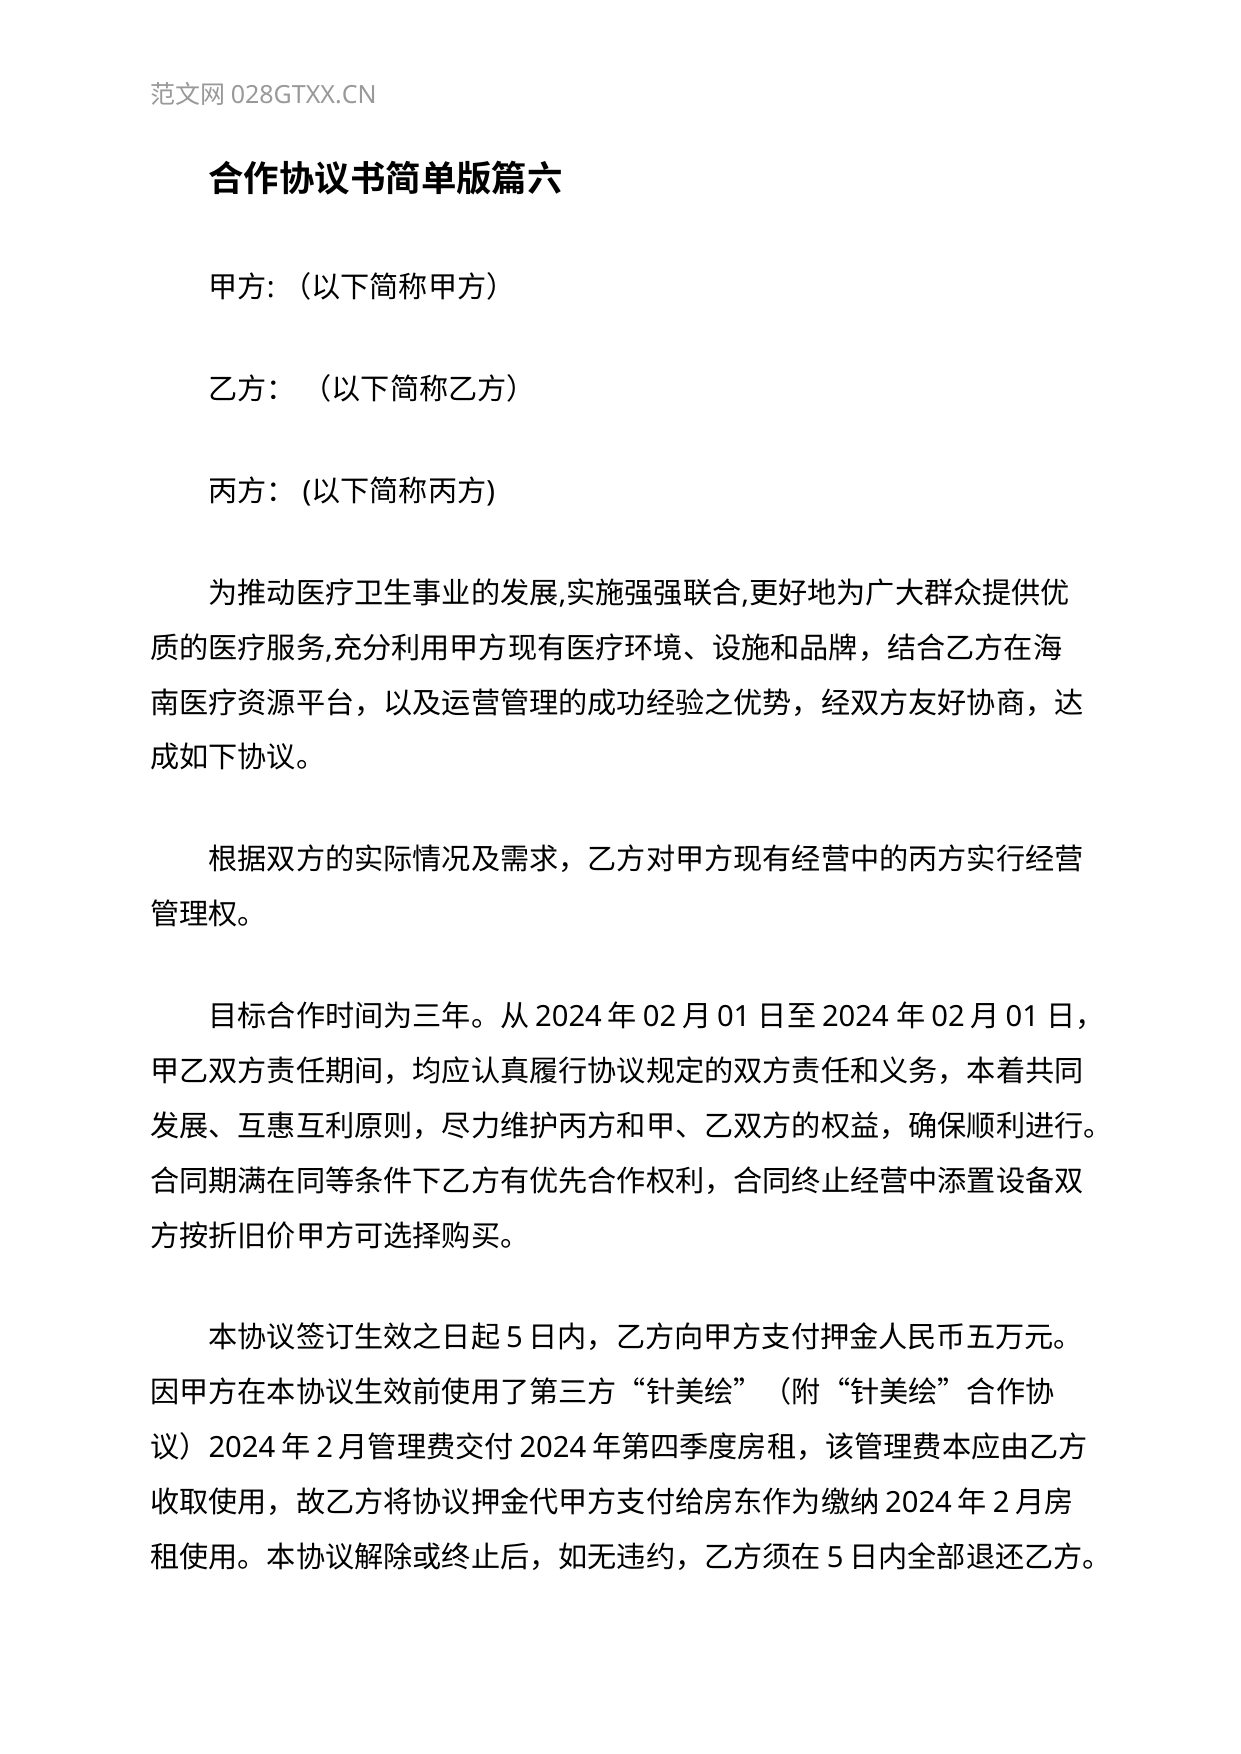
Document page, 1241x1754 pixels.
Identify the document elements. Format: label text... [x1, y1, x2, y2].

text 甲方: （以下简称甲方） [150, 263, 1090, 306]
text 乙方： （以下简称乙方） [150, 365, 1090, 408]
text 合作协议书简单版篇六 [150, 150, 1090, 201]
text 为推动医疗卫生事业的发展,实施强强联合,更好地为广大群众提供优质的医疗服务,充分利用甲方现有医疗环境、设施和品牌，结合乙方在海南医疗资源平台，以及运营管理的成功经验之优势，经双方友好协商，达成如下协议。 [150, 569, 1090, 776]
text 根据双方的实际情况及需求，乙方对甲方现有经营中的丙方实行经营管理权。 [150, 836, 1090, 933]
text 丙方： (以下简称丙方) [150, 467, 1090, 509]
text 目标合作时间为三年。从2024年02月01 日至2024 年02月01 日，甲乙双方责任期间，均应认真履行协议规定的双方责任和义务，本着共同发展、互惠互利原则，尽力维护丙方和甲、乙双方的权益，确保顺利进行。合同期满在同等条件下乙方有优先合作权利，合同终止经营中添置设备双方按折旧价甲方可选择购买。 [150, 992, 1090, 1254]
text 本协议签订生效之日起5日内，乙方向甲方支付押金人民币五万元。因甲方在本协议生效前使用了第三方“针美绘”（附“针美绘”合作协议）2024年2月管理费交付2024年第四季度房租，该管理费本应由乙方收取使用，故乙方将协议押金代甲方支付给房东作为缴纳2024年2月房租使用。本协议解除或终止后，如无违约，乙方须在5日内全部退还乙方。 [150, 1314, 1090, 1576]
